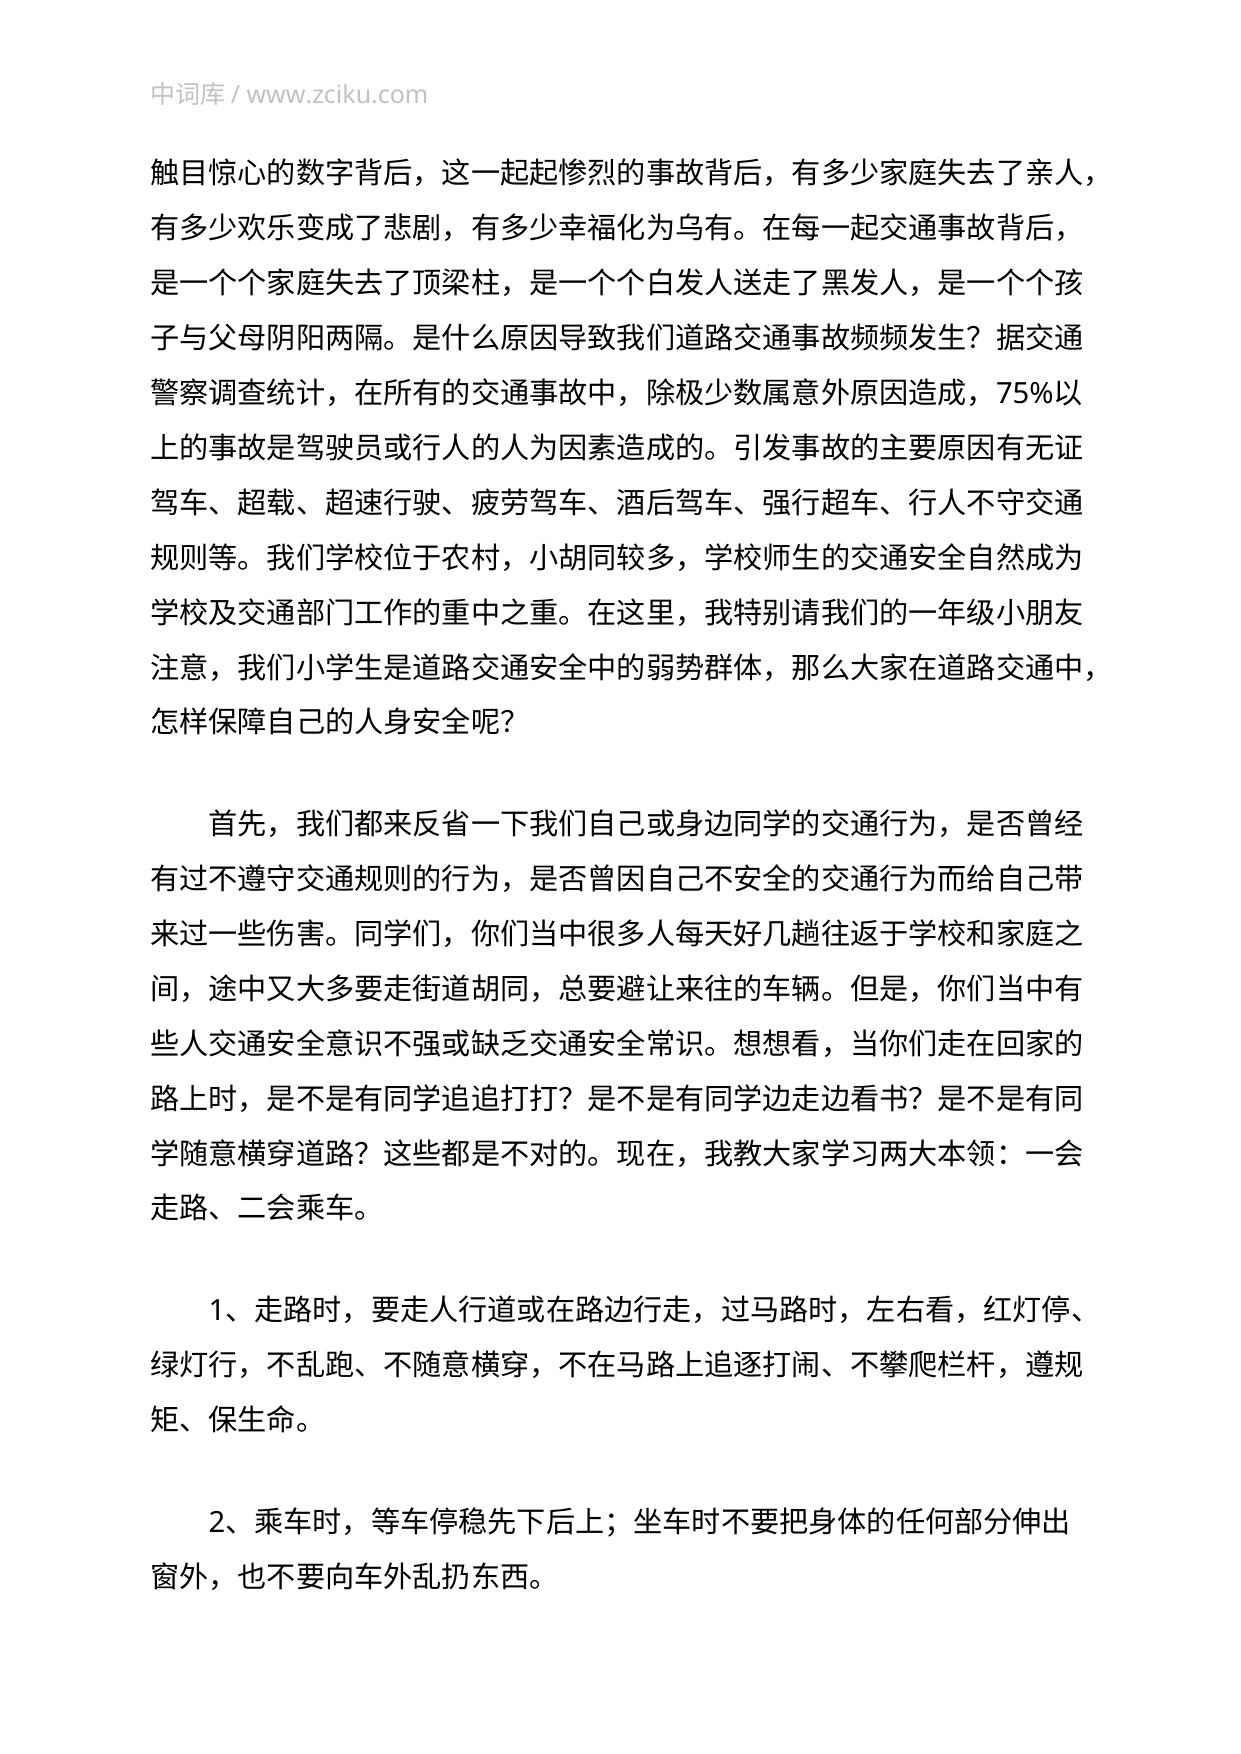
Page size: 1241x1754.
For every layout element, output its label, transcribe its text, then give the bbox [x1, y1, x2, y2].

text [150, 150, 1090, 741]
text 2、乘车时，等车停稳先下后上；坐车时不要把身体的任何部分伸出窗外，也不要向车外乱扔东西。 [150, 1498, 1090, 1596]
text 首先，我们都来反省一下我们自己或身边同学的交通行为，是否曾经有过不遵守交通规则的行为，是否曾因自己不安全的交通行为而给自己带来过一些伤害。同学们，你们当中很多人每天好几趟往返于学校和家庭之间，途中又大多要走街道胡同，总要避让来往的车辆。但是，你们当中有些人交通安全意识不强或缺乏交通安全常识。想想看，当你们走在回家的路上时，是不是有同学追追打打？是不是有同学边走边看书？是不是有同学随意横穿道路？这些都是不对的。现在，我教大家学习两大本领：一会走路、二会乘车。 [150, 801, 1090, 1227]
text 1、走路时，要走人行道或在路边行走，过马路时，左右看，红灯停、绿灯行，不乱跑、不随意横穿，不在马路上追逐打闹、不攀爬栏杆，遵规矩、保生命。 [150, 1287, 1090, 1439]
